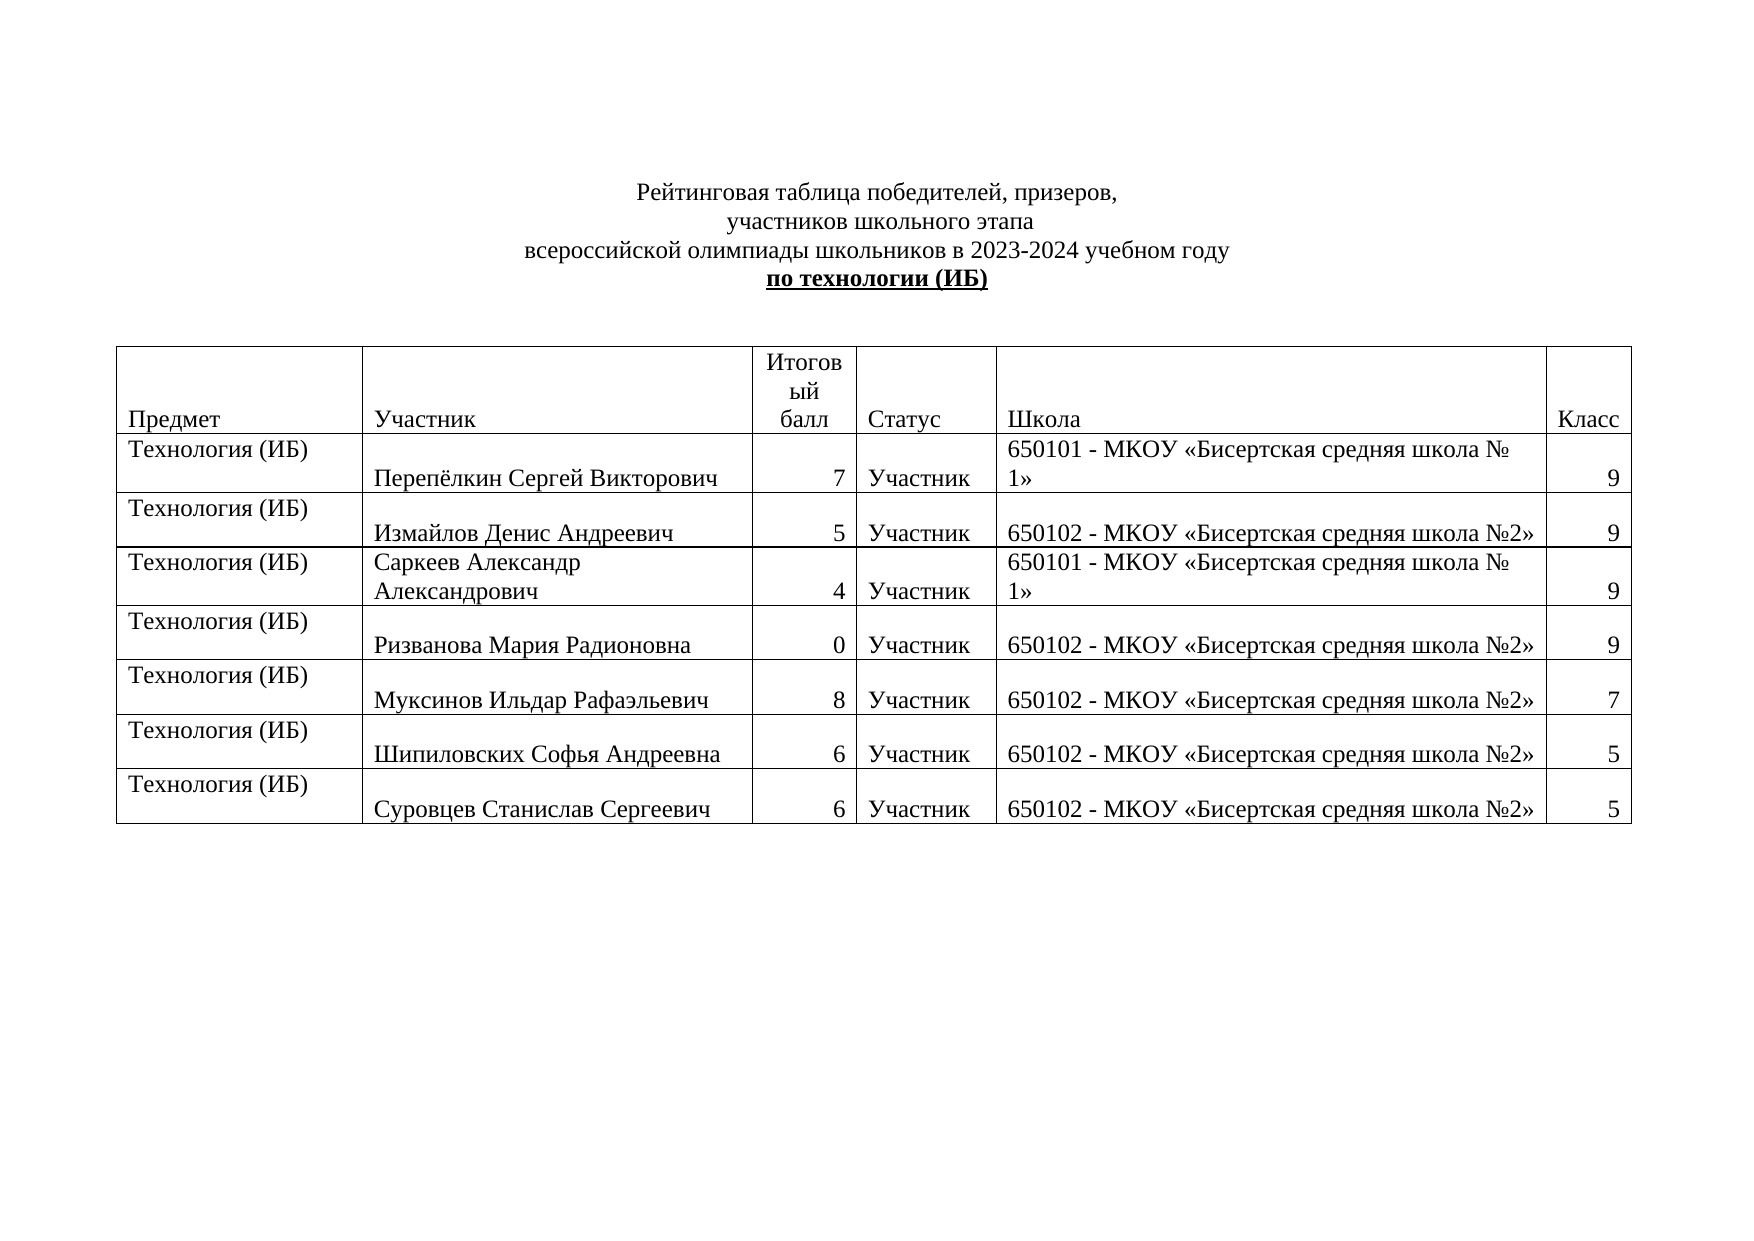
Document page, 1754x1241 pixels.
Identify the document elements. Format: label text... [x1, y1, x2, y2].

table_cell Измайлов Денис Андреевич [363, 493, 752, 546]
table_header Итоговый балл [753, 347, 856, 433]
table_cell Участник [857, 434, 996, 492]
table_cell 650102 - МКОУ «Бисертская средняя школа №2» [997, 660, 1546, 714]
table_cell 650102 - МКОУ «Бисертская средняя школа №2» [997, 493, 1546, 546]
table_cell Технология (ИБ) [117, 660, 362, 714]
table_cell Участник [857, 606, 996, 659]
table_cell Технология (ИБ) [117, 769, 362, 823]
table_cell Шипиловских Софья Андреевна [363, 715, 752, 768]
table_cell Участник [857, 660, 996, 714]
table_cell 9 [1547, 606, 1631, 659]
table_cell 5 [753, 493, 856, 546]
table_cell 650102 - МКОУ «Бисертская средняя школа №2» [997, 606, 1546, 659]
table_cell 0 [753, 606, 856, 659]
text участников школьного этапа [118, 206, 1636, 235]
table_cell 5 [1547, 769, 1631, 823]
table_cell Участник [857, 493, 996, 546]
table_cell 650102 - МКОУ «Бисертская средняя школа №2» [997, 769, 1546, 823]
text Рейтинговая таблица победителей, призеров, [118, 177, 1636, 206]
table_cell Суровцев Станислав Сергеевич [363, 769, 752, 823]
table_cell 6 [753, 769, 856, 823]
table_cell 8 [753, 660, 856, 714]
table_cell Технология (ИБ) [117, 606, 362, 659]
table_cell Технология (ИБ) [117, 715, 362, 768]
table_cell 9 [1547, 434, 1631, 492]
table_cell 650102 - МКОУ «Бисертская средняя школа №2» [997, 715, 1546, 768]
table_cell 4 [753, 548, 856, 605]
table_cell 9 [1547, 548, 1631, 605]
table_header Предмет [117, 347, 362, 433]
text всероссийской олимпиады школьников в 2023-2024 учебном году [118, 235, 1636, 263]
table_header Участник [363, 347, 752, 433]
table_cell Муксинов Ильдар Рафаэльевич [363, 660, 752, 714]
table_cell Перепёлкин Сергей Викторович [363, 434, 752, 492]
table_cell 650101 - МКОУ «Бисертская средняя школа № 1» [997, 548, 1546, 605]
table_cell Саркеев Александр Александрович [363, 548, 752, 605]
table_cell 7 [753, 434, 856, 492]
table_header Статус [857, 347, 996, 433]
table_cell Технология (ИБ) [117, 493, 362, 546]
table_cell 650101 - МКОУ «Бисертская средняя школа № 1» [997, 434, 1546, 492]
table_header Школа [997, 347, 1546, 433]
table_cell Ризванова Мария Радионовна [363, 606, 752, 659]
table_cell Технология (ИБ) [117, 434, 362, 492]
table_cell Участник [857, 548, 996, 605]
table_header Класс [1547, 347, 1631, 433]
table_cell 5 [1547, 715, 1631, 768]
table_cell Участник [857, 769, 996, 823]
table_cell 9 [1547, 493, 1631, 546]
table_cell Участник [857, 715, 996, 768]
table_cell 6 [753, 715, 856, 768]
table_cell 7 [1547, 660, 1631, 714]
text по технологии (ИБ) [118, 263, 1636, 292]
table_cell Технология (ИБ) [117, 548, 362, 605]
